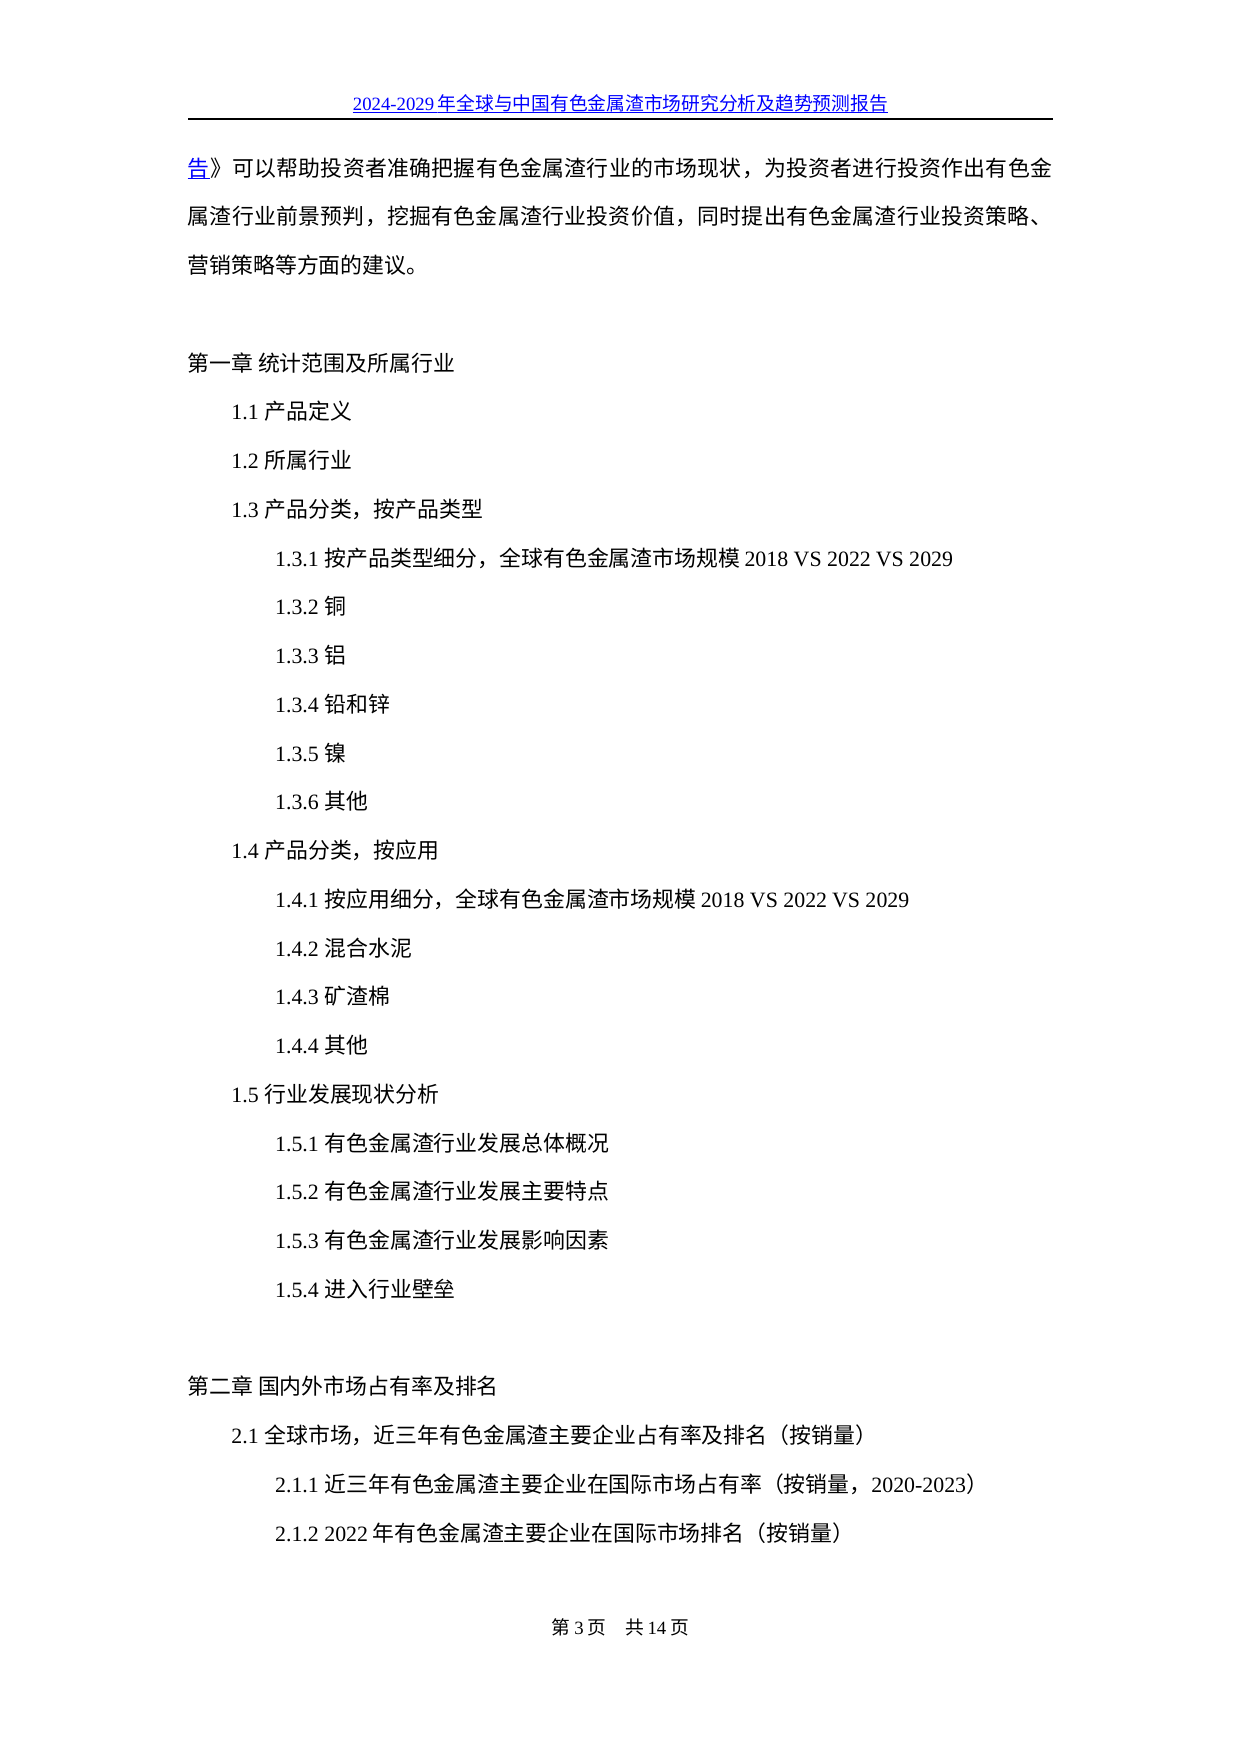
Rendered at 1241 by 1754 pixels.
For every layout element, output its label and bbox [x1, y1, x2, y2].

text [187, 150, 1053, 1548]
